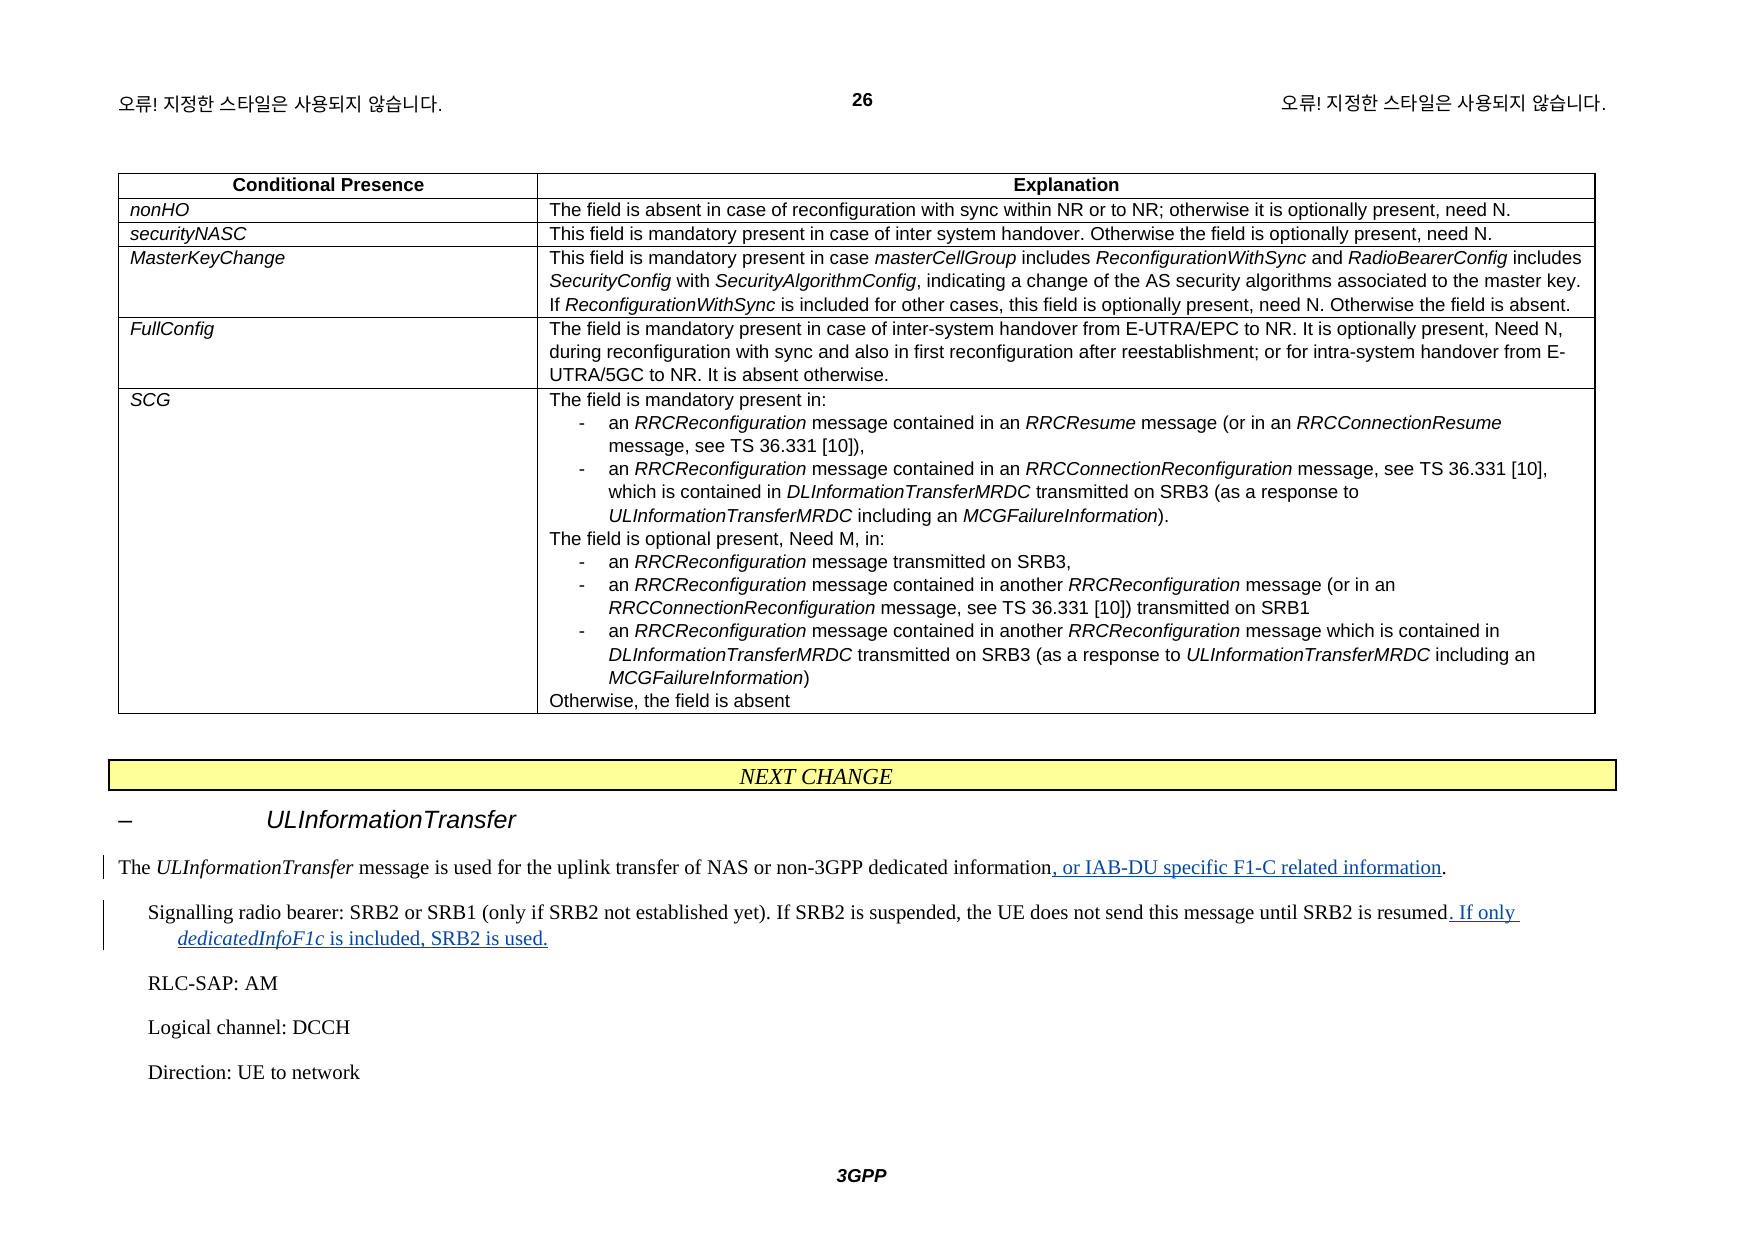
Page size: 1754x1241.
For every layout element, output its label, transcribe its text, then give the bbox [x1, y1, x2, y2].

table_cell The field is mandatory present in case of inter-system handover from E-UTRA/EPC to NR. It is optionally present, Need N, during reconfiguration with sync and also in first reconfiguration after reestablishment; or for intra-system handover from E-UTRA/5GC to NR. It is absent otherwise. [538, 318, 1594, 387]
table_cell SCG [119, 389, 537, 713]
text Signalling radio bearer: SRB2 or SRB1 (only if SRB2 not established yet). If SRB2 is suspended, the UE does not send this message until SRB2 is resumed [148, 900, 1606, 950]
table_cell FullConfig [119, 318, 537, 387]
subtitle – ULInformationTransfer [118, 805, 1606, 834]
text Direction: UE to network [148, 1060, 1606, 1084]
text Logical channel: DCCH [148, 1015, 1606, 1039]
table_header Explanation [538, 174, 1594, 197]
text RLC-SAP: AM [148, 971, 1606, 994]
table_cell securityNASC [119, 223, 537, 246]
table_cell The field is mandatory present in: - an RRCReconfiguration message contained in an RRCResume message (or in an RRCConnectionResume message, see TS 36.331 [10]), - an RRCReconfiguration message contained in an RRCConnectionReconfiguration message, see TS 36.331 [10], which is contained in DLInformationTransferMRDC transmitted on SRB3 (as a response to ULInformationTransferMRDC including an MCGFailureInformation). The field is optional present, Need M, in: - an RRCReconfiguration message transmitted on SRB3, - an RRCReconfiguration message contained in another RRCReconfiguration message (or in an RRCConnectionReconfiguration message, see TS 36.331 [10]) transmitted on SRB1 - an RRCReconfiguration message contained in another RRCReconfiguration message which is contained in DLInformationTransferMRDC transmitted on SRB3 (as a response to ULInformationTransferMRDC including an MCGFailureInformation) Otherwise, the field is absent [538, 389, 1594, 713]
text The ULInformationTransfer message is used for the uplink transfer of NAS or non-3GPP dedicated information. [118, 855, 1606, 879]
table_cell The field is absent in case of reconfiguration with sync within NR or to NR; otherwise it is optionally present, need N. [538, 199, 1594, 222]
table_cell MasterKeyChange [119, 247, 537, 317]
text NEXT CHANGE [110, 761, 1615, 789]
table_cell This field is mandatory present in case masterCellGroup includes ReconfigurationWithSync and RadioBearerConfig includes SecurityConfig with SecurityAlgorithmConfig, indicating a change of the AS security algorithms associated to the master key. If ReconfigurationWithSync is included for other cases, this field is optionally present, need N. Otherwise the field is absent. [538, 247, 1594, 317]
table_header Conditional Presence [119, 174, 537, 197]
table_cell nonHO [119, 199, 537, 222]
table_cell This field is mandatory present in case of inter system handover. Otherwise the field is optionally present, need N. [538, 223, 1594, 246]
